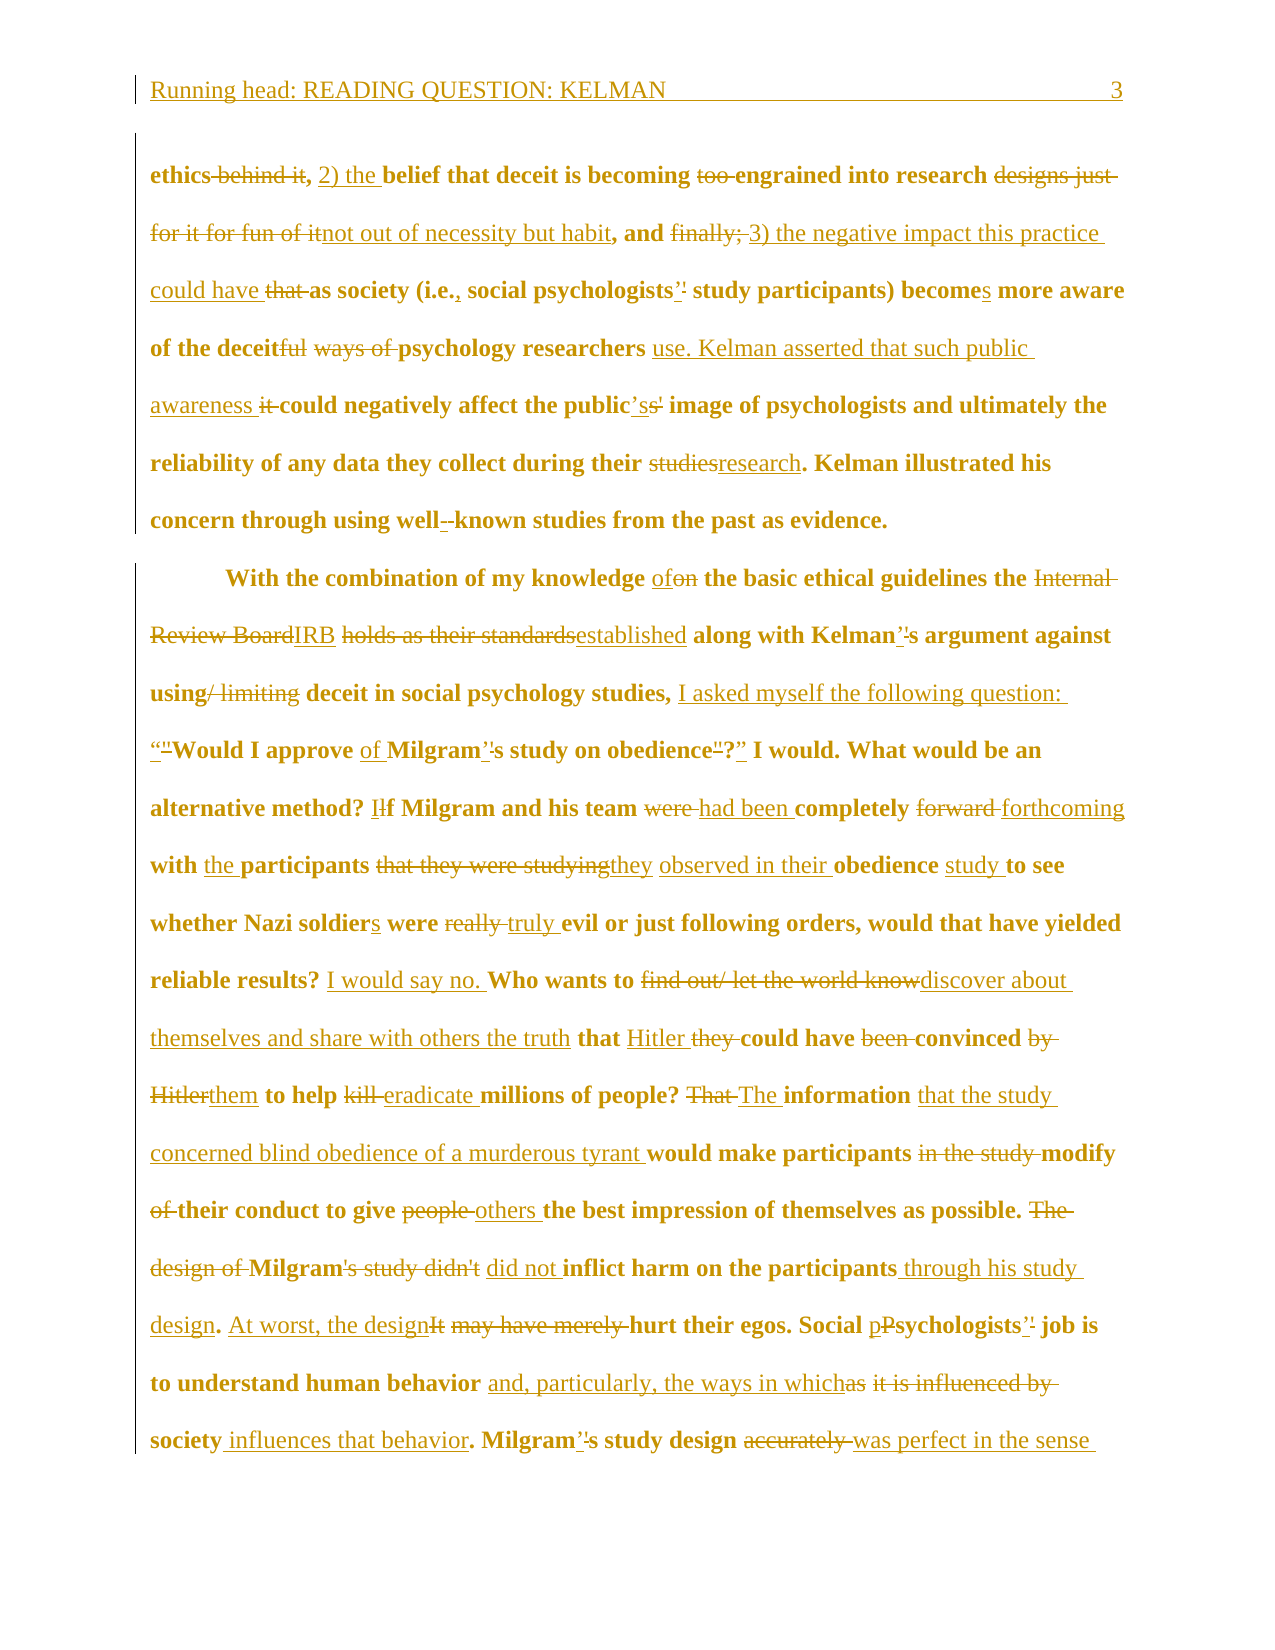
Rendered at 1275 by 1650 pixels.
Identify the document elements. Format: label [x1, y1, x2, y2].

text [150, 563, 1125, 1454]
text [150, 161, 1125, 534]
